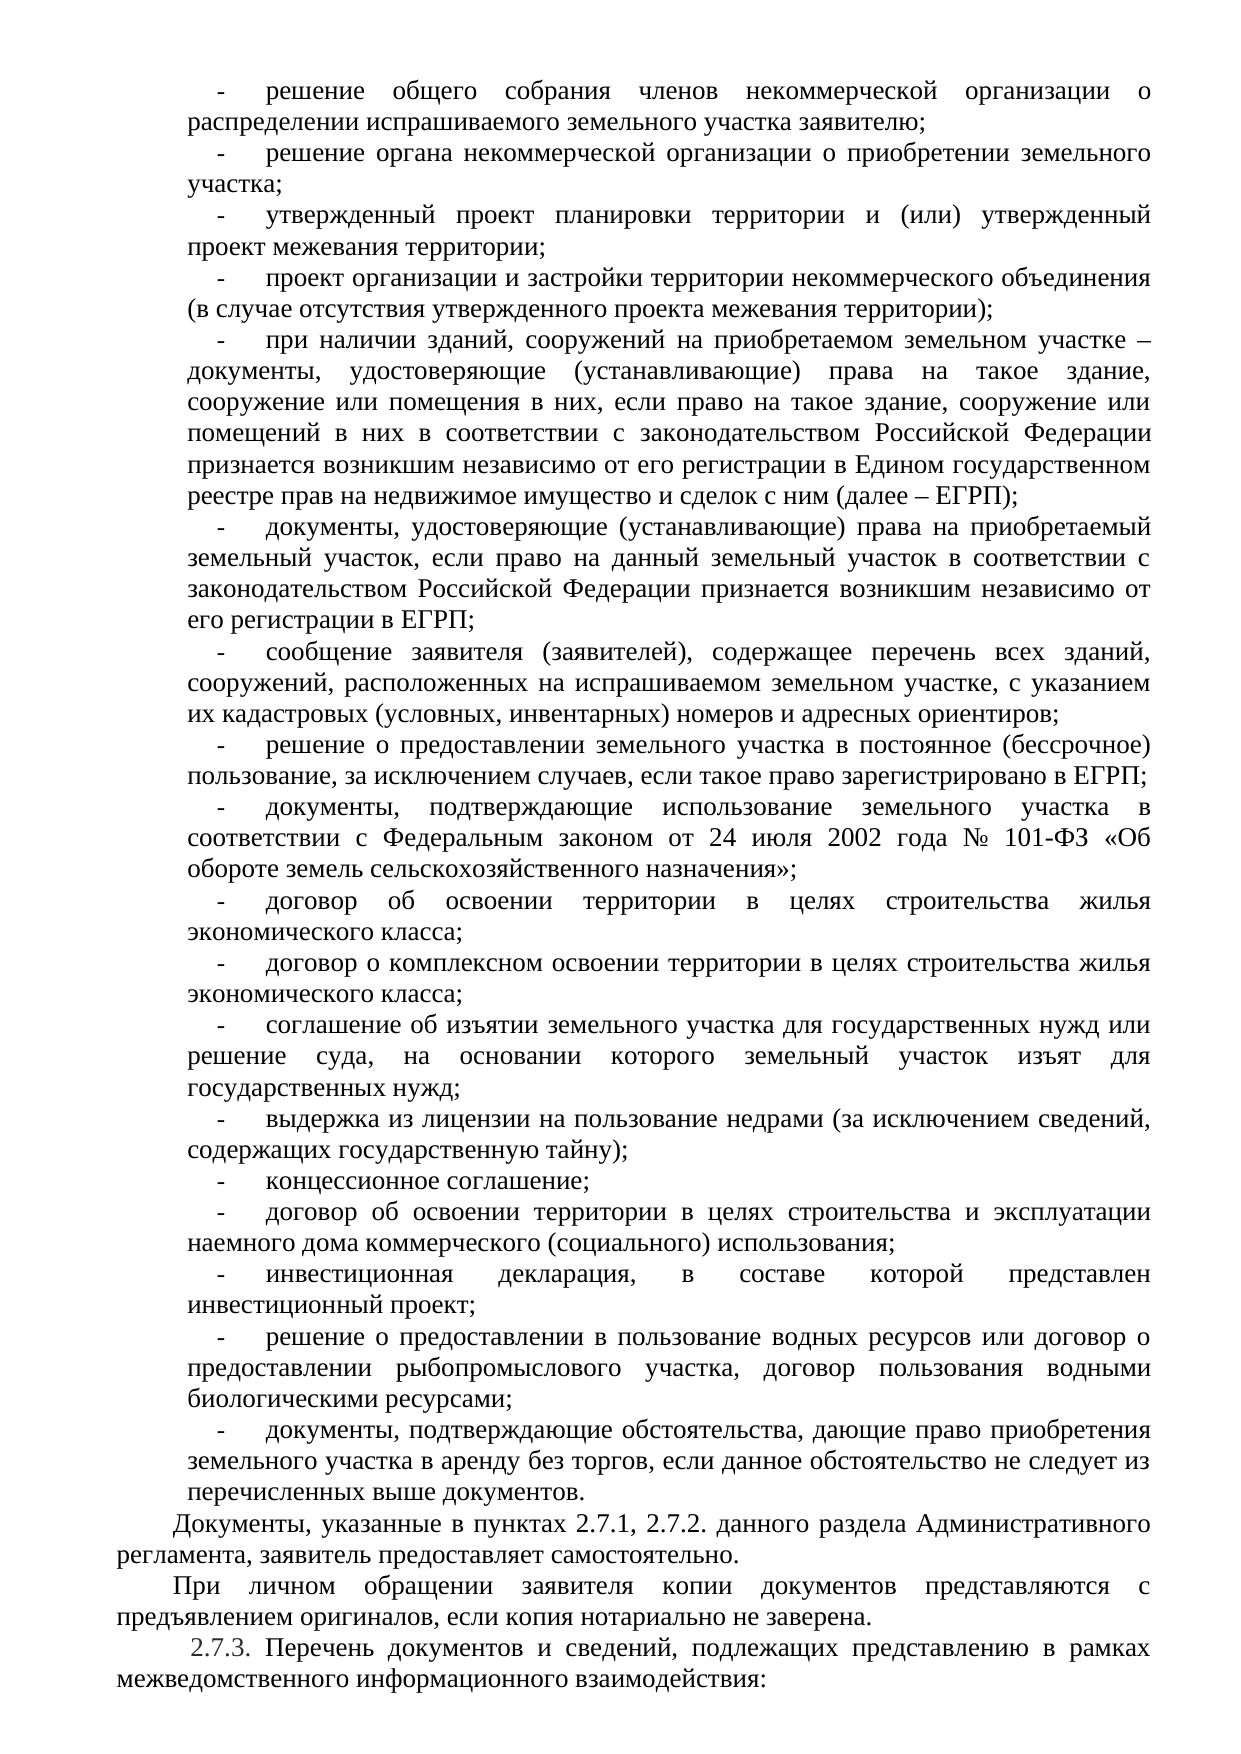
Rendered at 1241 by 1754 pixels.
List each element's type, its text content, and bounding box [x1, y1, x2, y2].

text Документы, указанные в пунктах 2.7.1, 2.7.2. данного раздела Административного регламента, заявитель предоставляет самостоятельно. [116, 1507, 1152, 1569]
list договор об освоении территории в целях строительства жилья экономического класса; [187, 884, 1152, 946]
list решение о предоставлении в пользование водных ресурсов или договор о предоставлении рыбопромыслового участка, договор пользования водными биологическими ресурсами; [187, 1320, 1152, 1413]
list утвержденный проект планировки территории и (или) утвержденный проект межевания территории; [187, 198, 1152, 261]
list документы, подтверждающие использование земельного участка в соответствии с Федеральным законом от 24 июля 2002 года № 101-ФЗ «Об обороте земель сельскохозяйственного назначения»; [187, 790, 1152, 884]
list документы, подтверждающие обстоятельства, дающие право приобретения земельного участка в аренду без торгов, если данное обстоятельство не следует из перечисленных выше документов. [187, 1413, 1152, 1507]
list договор об освоении территории в целях строительства и эксплуатации наемного дома коммерческого (социального) использования; [187, 1195, 1152, 1257]
list проект организации и застройки территории некоммерческого объединения (в случае отсутствия утвержденного проекта межевания территории); [187, 261, 1152, 323]
list договор о комплексном освоении территории в целях строительства жилья экономического класса; [187, 946, 1152, 1008]
list решение общего собрания членов некоммерческой организации о распределении испрашиваемого земельного участка заявителю; [187, 74, 1152, 136]
text При личном обращении заявителя копии документов представляются с предъявлением оригиналов, если копия нотариально не заверена. [116, 1569, 1152, 1631]
list при наличии зданий, сооружений на приобретаемом земельном участке – документы, удостоверяющие (устанавливающие) права на такое здание, сооружение или помещения в них, если право на такое здание, сооружение или помещений в них в соответствии с законодательством Российской Федерации признается возникшим независимо от его регистрации в Едином государственном реестре прав на недвижимое имущество и сделок с ним (далее – ЕГРП); [187, 323, 1152, 510]
text 2.7.3. Перечень документов и сведений, подлежащих представлению в рамках межведомственного информационного взаимодействия: [116, 1631, 1152, 1693]
list выдержка из лицензии на пользование недрами (за исключением сведений, содержащих государственную тайну); [187, 1102, 1152, 1164]
list решение органа некоммерческой организации о приобретении земельного участка; [187, 136, 1152, 198]
list соглашение об изъятии земельного участка для государственных нужд или решение суда, на основании которого земельный участок изъят для государственных нужд; [187, 1008, 1152, 1102]
list сообщение заявителя (заявителей), содержащее перечень всех зданий, сооружений, расположенных на испрашиваемом земельном участке, с указанием их кадастровых (условных, инвентарных) номеров и адресных ориентиров; [187, 634, 1152, 728]
list концессионное соглашение; [187, 1164, 1152, 1195]
list решение о предоставлении земельного участка в постоянное (бессрочное) пользование, за исключением случаев, если такое право зарегистрировано в ЕГРП; [187, 728, 1152, 790]
list инвестиционная декларация, в составе которой представлен инвестиционный проект; [187, 1257, 1152, 1320]
list документы, удостоверяющие (устанавливающие) права на приобретаемый земельный участок, если право на данный земельный участок в соответствии с законодательством Российской Федерации признается возникшим независимо от его регистрации в ЕГРП; [187, 510, 1152, 634]
